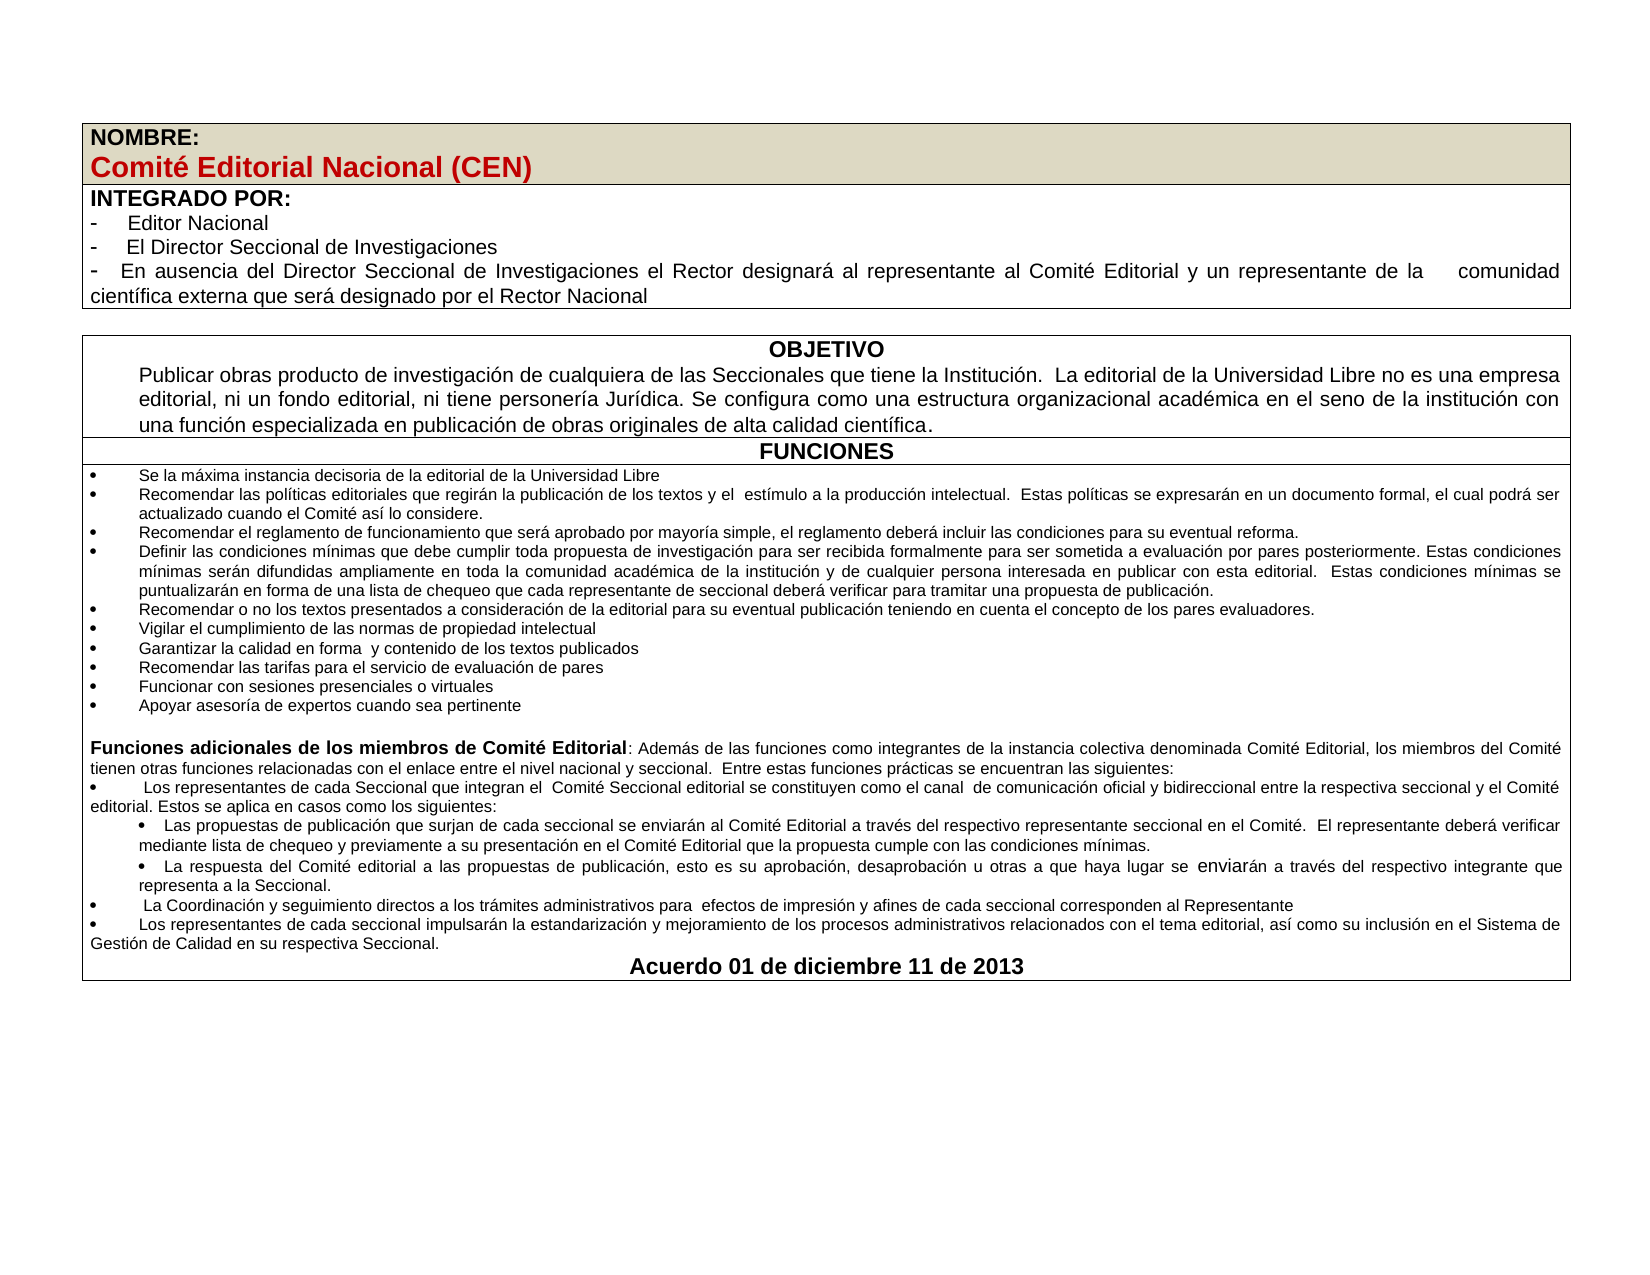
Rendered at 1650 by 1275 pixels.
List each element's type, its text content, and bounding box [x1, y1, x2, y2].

table_cell FUNCIONES [83, 438, 1570, 464]
table_cell Se la máxima instancia decisoria de la editorial de la Universidad Libre Recomendar las políticas editoriales que regirán la publicación de los textos y el estímulo a la producción intelectual. Estas políticas se expresarán en un documento formal, el cual podrá ser actualizado cuando el Comité así lo considere. Recomendar el reglamento de funcionamiento que será aprobado por mayoría simple, el reglamento deberá incluir las condiciones para su eventual reforma. Definir las condiciones mínimas que debe cumplir toda propuesta de investigación para ser recibida formalmente para ser sometida a evaluación por pares posteriormente. Estas condiciones mínimas serán difundidas ampliamente en toda la comunidad académica de la institución y de cualquier persona interesada en publicar con esta editorial. Estas condiciones mínimas se puntualizarán en forma de una lista de chequeo que cada representante de seccional deberá verificar para tramitar una propuesta de publicación. Recomendar o no los textos presentados a consideración de la editorial para su eventual publicación teniendo en cuenta el concepto de los pares evaluadores. Vigilar el cumplimiento de las normas de propiedad intelectual Garantizar la calidad en forma y contenido de los textos publicados Recomendar las tarifas para el servicio de evaluación de pares Funcionar con sesiones presenciales o virtuales Apoyar asesoría de expertos cuando sea pertinente Funciones adicionales de los miembros de Comité Editorial: Además de las funciones como integrantes de la instancia colectiva denominada Comité Editorial, los miembros del Comité tienen otras funciones relacionadas con el enlace entre el nivel nacional y seccional. Entre estas funciones prácticas se encuentran las siguientes: Los representantes de cada Seccional que integran el Comité Seccional editorial se constituyen como el canal de comunicación oficial y bidireccional entre la respectiva seccional y el Comité editorial. Estos se aplica en casos como los siguientes: Las propuestas de publicación que surjan de cada seccional se enviarán al Comité Editorial a través del respectivo representante seccional en el Comité. El representante deberá verificar mediante lista de chequeo y previamente a su presentación en el Comité Editorial que la propuesta cumple con las condiciones mínimas. La respuesta del Comité editorial a las propuestas de publicación, esto es su aprobación, desaprobación u otras a que haya lugar se enviarán a través del respectivo integrante que representa a la Seccional. La Coordinación y seguimiento directos a los trámites administrativos para efectos de impresión y afines de cada seccional corresponden al Representante Los representantes de cada seccional impulsarán la estandarización y mejoramiento de los procesos administrativos relacionados con el tema editorial, así como su inclusión en el Sistema de Gestión de Calidad en su respectiva Seccional. Acuerdo 01 de diciembre 11 de 2013 [83, 465, 1570, 979]
table_cell INTEGRADO POR: Editor Nacional El Director Seccional de Investigaciones En ausencia del Director Seccional de Investigaciones el Rector designará al representante al Comité Editorial y un representante de la comunidad científica externa que será designado por el Rector Nacional [83, 185, 1570, 308]
table_header OBJETIVO Publicar obras producto de investigación de cualquiera de las Seccionales que tiene la Institución. La editorial de la Universidad Libre no es una empresa editorial, ni un fondo editorial, ni tiene personería Jurídica. Se configura como una estructura organizacional académica en el seno de la institución con una función especializada en publicación de obras originales de alta calidad científica. [83, 336, 1570, 437]
table_header NOMBRE: Comité Editorial Nacional (CEN) [83, 124, 1570, 184]
